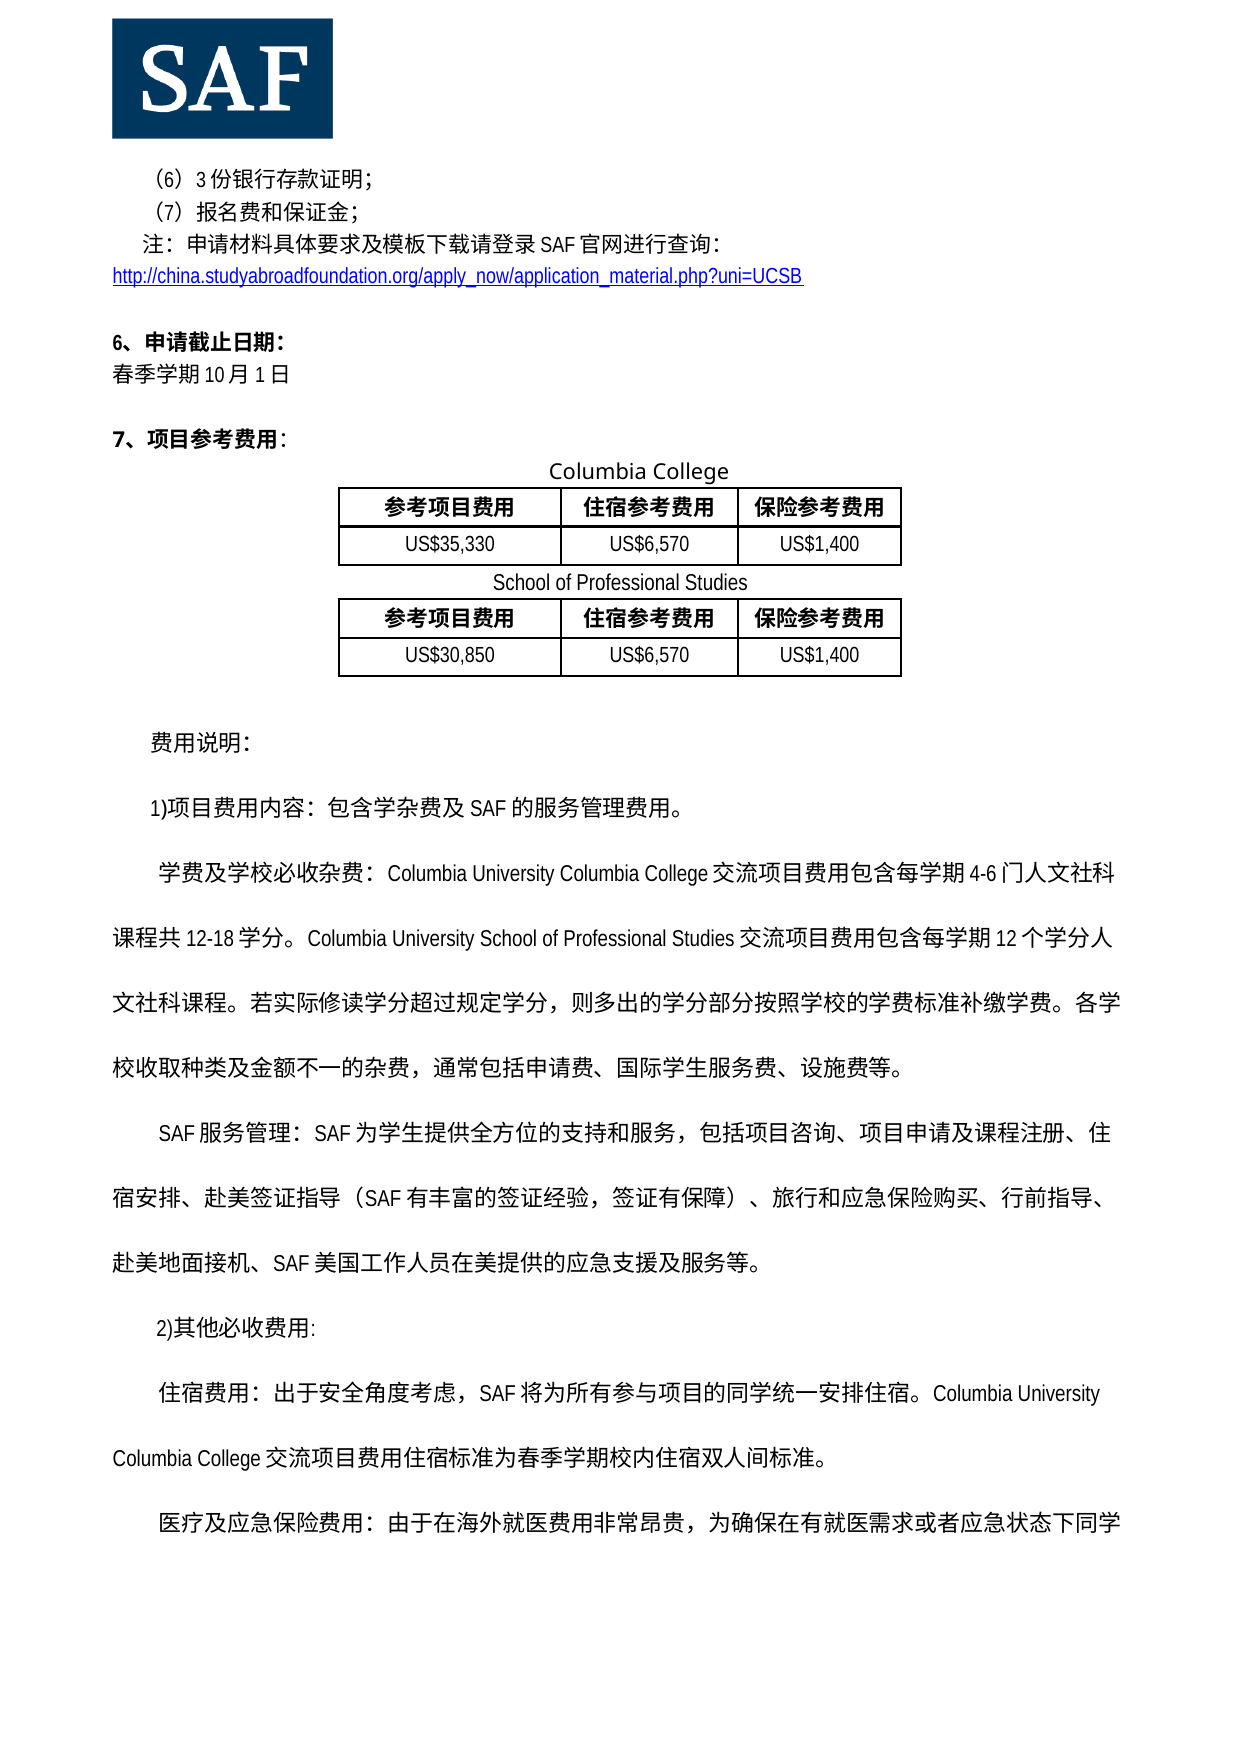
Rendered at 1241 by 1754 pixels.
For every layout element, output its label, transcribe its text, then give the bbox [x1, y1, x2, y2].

text （6）3份银行存款证明； [112, 162, 1128, 194]
table_header 保险参考费用 [739, 489, 900, 525]
table_header 参考项目费用 [340, 600, 560, 637]
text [112, 1489, 1128, 1554]
table_header 参考项目费用 [340, 489, 560, 525]
text 春季学期10月1日 [112, 357, 1128, 389]
table_cell US$1,400 [739, 528, 900, 564]
text 住宿费用：出于安全角度考虑，SAF将为所有参与项目的同学统一安排住宿。Columbia University Columbia College交流项目费用住宿标准为春季学期校内住宿双人间标准。 [112, 1359, 1128, 1489]
text School of Professional Studies [112, 566, 1128, 598]
table_cell US$30,850 [340, 639, 560, 675]
text 注：申请材料具体要求及模板下载请登录SAF官网进行查询： [112, 227, 1128, 259]
table_header 住宿参考费用 [562, 489, 737, 525]
text 2)其他必收费用: [156, 1294, 1128, 1359]
text SAF服务管理：SAF为学生提供全方位的支持和服务，包括项目咨询、项目申请及课程注册、住宿安排、赴美签证指导（SAF有丰富的签证经验，签证有保障）、旅行和应急保险购买、行前指导、赴美地面接机、SAF美国工作人员在美提供的应急支援及服务等。 [112, 1099, 1128, 1294]
table_header 住宿参考费用 [562, 600, 737, 637]
picture [112, 18, 333, 139]
table_header 保险参考费用 [739, 600, 900, 637]
text 1)项目费用内容：包含学杂费及SAF的服务管理费用。 [150, 774, 1128, 839]
text 7、项目参考费用： [112, 422, 1128, 454]
list Columbia College [150, 454, 1128, 487]
table_cell US$6,570 [562, 639, 737, 675]
table_cell US$6,570 [562, 528, 737, 564]
table_cell US$35,330 [340, 528, 560, 564]
table_cell US$1,400 [739, 639, 900, 675]
text 费用说明： [150, 709, 1128, 774]
text http://china.studyabroadfoundation.org/apply_now/application_material.php?uni=UCSB [112, 259, 1128, 292]
text 学费及学校必收杂费：Columbia University Columbia College交流项目费用包含每学期4-6门人文社科课程共12-18学分。Columbia University School of Professional Studies交流项目费用包含每学期12个学分人文社科课程。若实际修读学分超过规定学分，则多出的学分部分按照学校的学费标准补缴学费。各学校收取种类及金额不一的杂费，通常包括申请费、国际学生服务费、设施费等。 [112, 839, 1128, 1099]
text 6、申请截止日期： [112, 324, 1128, 357]
text （7）报名费和保证金； [112, 194, 1128, 227]
